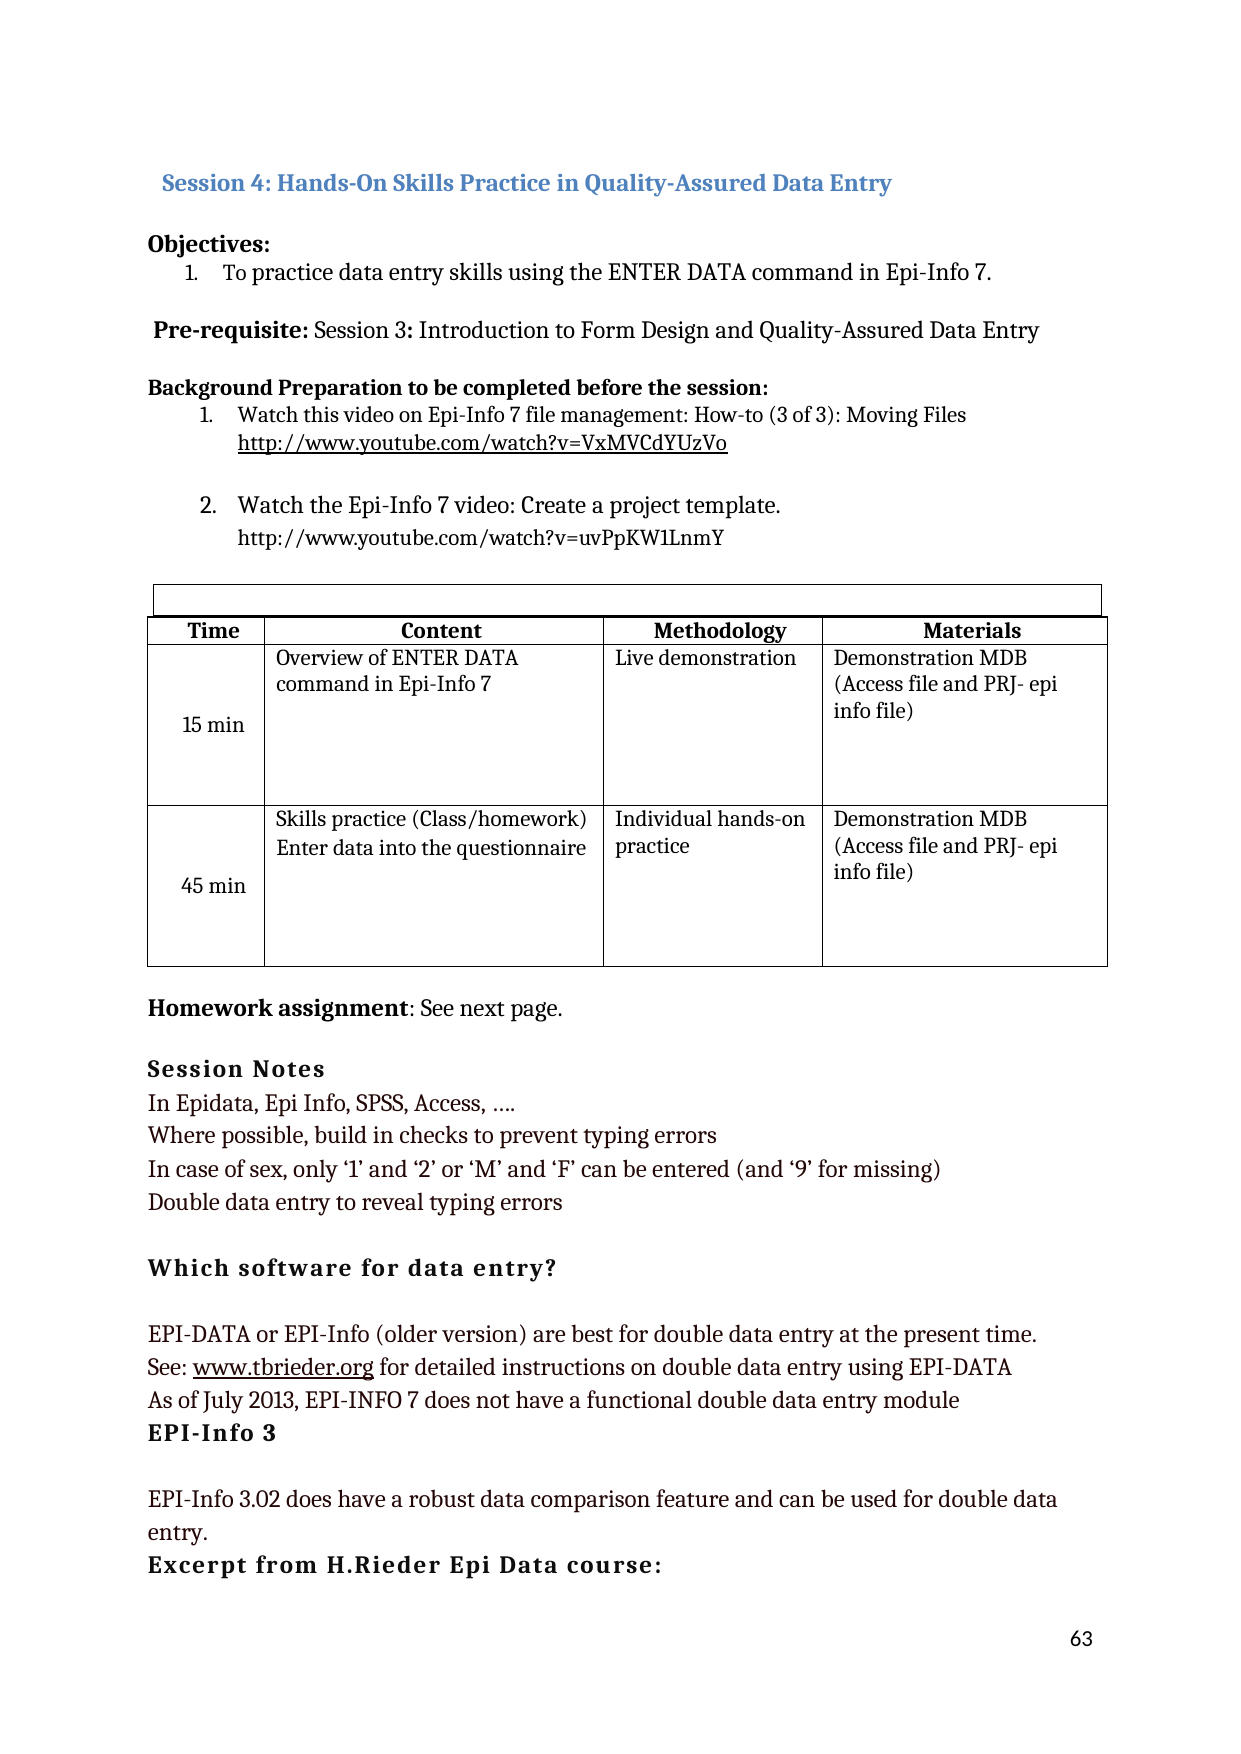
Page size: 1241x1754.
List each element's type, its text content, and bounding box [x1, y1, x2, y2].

subtitle Session 4: Hands-On Skills Practice in Quality-Assured Data Entry [162, 168, 1093, 197]
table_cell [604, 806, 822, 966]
text Homework assignment: See next page. [148, 994, 1093, 1022]
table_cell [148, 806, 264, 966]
text EPI-DATA or EPI-Info (older version) are best for double data entry at the present time. [148, 1319, 1093, 1348]
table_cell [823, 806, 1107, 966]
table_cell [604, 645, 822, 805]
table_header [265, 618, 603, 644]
text http://www.youtube.com/watch?v=uvPpKW1LnmY [237, 524, 1093, 551]
text EPI-Info 3 [148, 1419, 1093, 1447]
text Objectives: [148, 229, 1093, 258]
text Double data entry to reveal typing errors [148, 1187, 1093, 1216]
list To practice data entry skills using the ENTER DATA command in Epi-Info 7. [185, 258, 1093, 287]
list Watch this video on Epi-Info 7 file management: How-to (3 of 3): Moving Files [200, 401, 1093, 428]
text Session Notes [148, 1055, 1093, 1084]
list Watch the Epi-Info 7 video: Create a project template. [200, 491, 1093, 520]
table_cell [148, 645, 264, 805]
text Pre-requisite: Session 3: Introduction to Form Design and Quality-Assured Data Entry [148, 316, 1093, 344]
text Where possible, build in checks to prevent typing errors [148, 1121, 1093, 1150]
text Background Preparation to be completed before the session: [148, 375, 1093, 401]
text In Epidata, Epi Info, SPSS, Access, …. [148, 1088, 1093, 1117]
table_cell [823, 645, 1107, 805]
text In case of sex, only ‘1’ and ‘2’ or ‘M’ and ‘F’ can be entered (and ‘9’ for missing) [148, 1154, 1093, 1183]
text Which software for data entry? [148, 1253, 1093, 1282]
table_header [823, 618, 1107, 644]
text Excerpt from H.Rieder Epi Data course: [148, 1551, 1093, 1579]
text As of July 2013, EPI-INFO 7 does not have a functional double data entry module [148, 1386, 1093, 1414]
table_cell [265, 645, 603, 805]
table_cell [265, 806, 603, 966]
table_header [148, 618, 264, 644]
text See: www.tbrieder.org for detailed instructions on double data entry using EPI-DATA [148, 1353, 1093, 1381]
text http://www.youtube.com/watch?v=VxMVCdYUzVo [237, 430, 1093, 456]
text EPI-Info 3.02 does have a robust data comparison feature and can be used for double data entry. [148, 1485, 1093, 1546]
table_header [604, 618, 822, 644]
